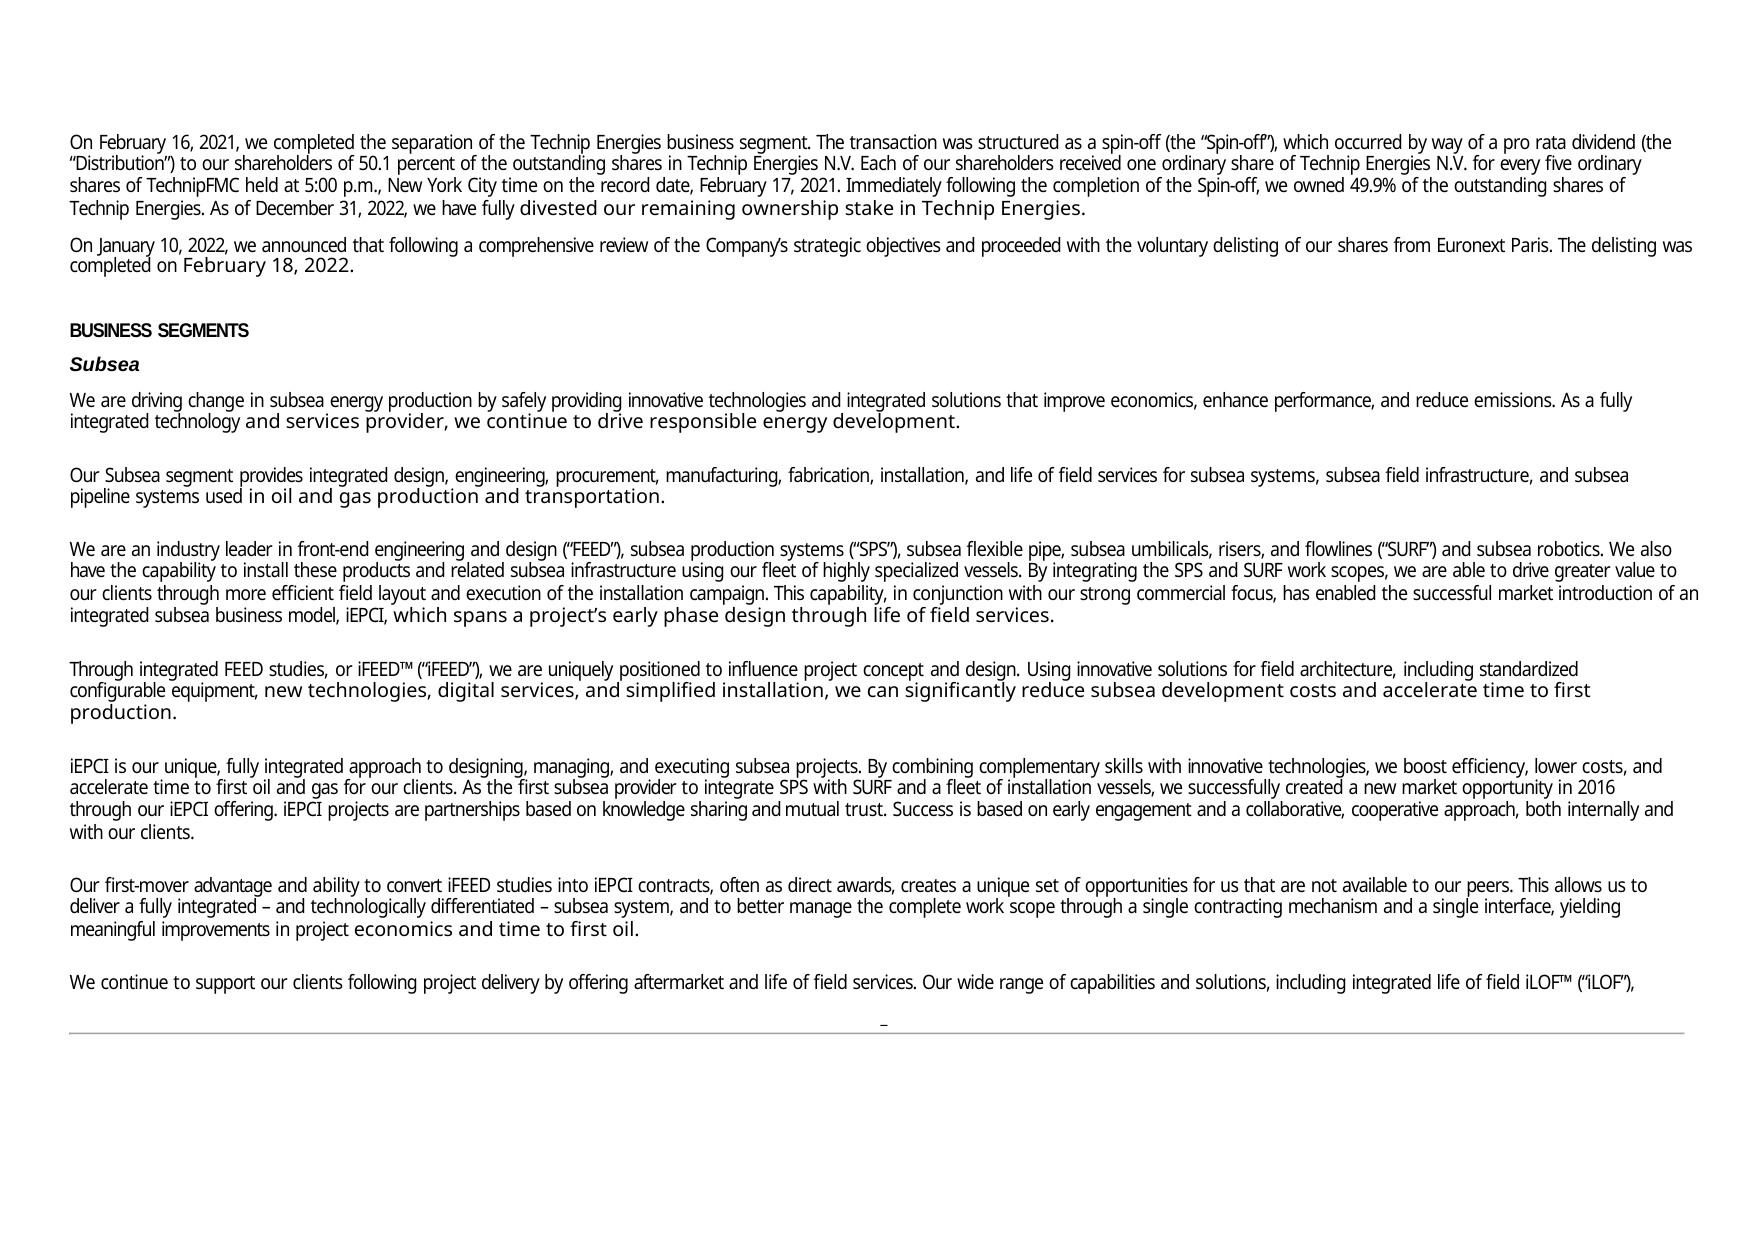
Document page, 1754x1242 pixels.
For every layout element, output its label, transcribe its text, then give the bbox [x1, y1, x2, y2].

text Our Subsea segment provides integrated design, engineering, procurement, manufacturing, fabrication, installation, and life of field services for subsea systems, subsea field infrastructure, and subsea pipeline systems used in oil and gas production and transportation. [69, 464, 1674, 509]
text Our first-mover advantage and ability to convert iFEED studies into iEPCI contracts, often as direct awards, creates a unique set of opportunities for us that are not available to our peers. This allows us to deliver a fully integrated – and technologically differentiated – subsea system, and to better manage the complete work scope through a single contracting mechanism and a single interface, yielding meaningful improvements in project economics and time to first oil. [69, 875, 1674, 942]
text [69, 972, 1682, 994]
text On January 10, 2022, we announced that following a comprehensive review of the Company’s strategic objectives and proceeded with the voluntary delisting of our shares from Euronext Paris. The delisting was completed on February 18, 2022. [69, 236, 1702, 278]
subtitle Subsea [69, 353, 1702, 376]
text Through integrated FEED studies, or iFEED™ (“iFEED”), we are uniquely positioned to influence project concept and design. Using innovative solutions for field architecture, including standardized configurable equipment, new technologies, digital services, and simplified installation, we can significantly reduce subsea development costs and accelerate time to first production. [69, 658, 1674, 726]
text We are driving change in subsea energy production by safely providing innovative technologies and integrated solutions that improve economics, enhance performance, and reduce emissions. As a fully integrated technology and services provider, we continue to drive responsible energy development. [69, 390, 1674, 434]
subtitle BUSINESS SEGMENTS [69, 319, 1702, 342]
text iEPCI is our unique, fully integrated approach to designing, managing, and executing subsea projects. By combining complementary skills with innovative technologies, we boost efficiency, lower costs, and accelerate time to first oil and gas for our clients. As the first subsea provider to integrate SPS with SURF and a fleet of installation vessels, we successfully created a new market opportunity in 2016 through our iEPCI offering. iEPCI projects are partnerships based on knowledge sharing and mutual trust. Success is based on early engagement and a collaborative, cooperative approach, both internally and with our clients. [69, 755, 1682, 845]
text On February 16, 2021, we completed the separation of the Technip Energies business segment. The transaction was structured as a spin-off (the “Spin-off”), which occurred by way of a pro rata dividend (the “Distribution”) to our shareholders of 50.1 percent of the outstanding shares in Technip Energies N.V. Each of our shareholders received one ordinary share of Technip Energies N.V. for every five ordinary shares of TechnipFMC held at 5:00 p.m., New York City time on the record date, February 17, 2021. Immediately following the completion of the Spin-off, we owned 49.9% of the outstanding shares of Technip Energies. As of December 31, 2022, we have fully divested our remaining ownership stake in Technip Energies. [69, 132, 1674, 221]
text We are an industry leader in front-end engineering and design (“FEED”), subsea production systems (“SPS”), subsea flexible pipe, subsea umbilicals, risers, and flowlines (“SURF”) and subsea robotics. We also have the capability to install these products and related subsea infrastructure using our fleet of highly specialized vessels. By integrating the SPS and SURF work scopes, we are able to drive greater value to our clients through more efficient field layout and execution of the installation campaign. This capability, in conjunction with our strong commercial focus, has enabled the successful market introduction of an integrated subsea business model, iEPCI, which spans a project’s early phase design through life of field services. [69, 539, 1702, 628]
